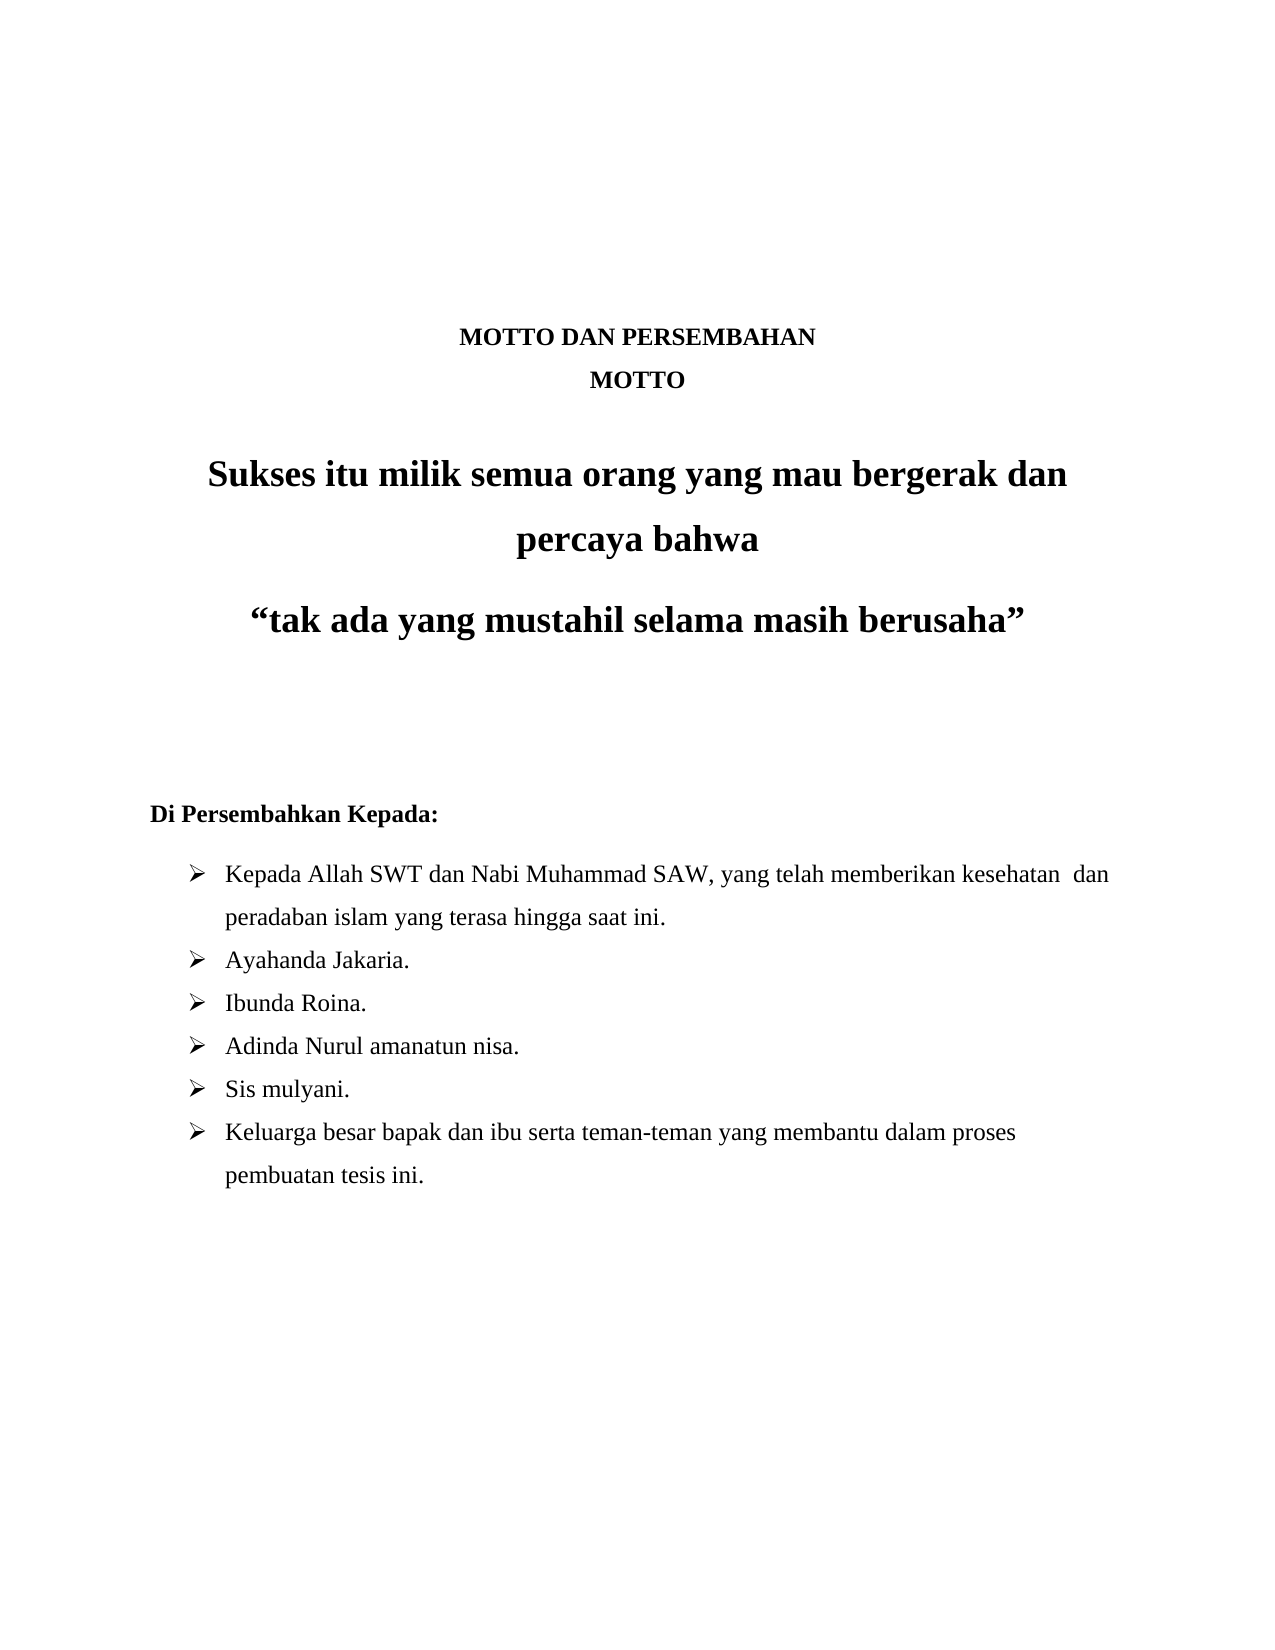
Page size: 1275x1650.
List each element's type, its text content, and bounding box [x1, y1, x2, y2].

list Ibunda Roina. [187, 988, 1125, 1017]
list Adinda Nurul amanatun nisa. [187, 1031, 1125, 1060]
text MOTTO [150, 366, 1125, 394]
text MOTTO DAN PERSEMBAHAN [150, 322, 1125, 351]
list Keluarga besar bapak dan ibu serta teman-teman yang membantu dalam proses pembuatan tesis ini. [187, 1117, 1125, 1189]
text Sukses itu milik semua orang yang mau bergerak dan percaya bahwa [150, 452, 1125, 560]
list Kepada Allah SWT dan Nabi Muhammad SAW, yang telah memberikan kesehatan dan peradaban islam yang terasa hingga saat ini. [187, 859, 1125, 931]
text “tak ada yang mustahil selama masih berusaha” [150, 598, 1125, 641]
list Ayahanda Jakaria. [187, 945, 1125, 974]
list Sis mulyani. [187, 1074, 1125, 1103]
text Di Persembahkan Kepada: [150, 799, 1125, 828]
